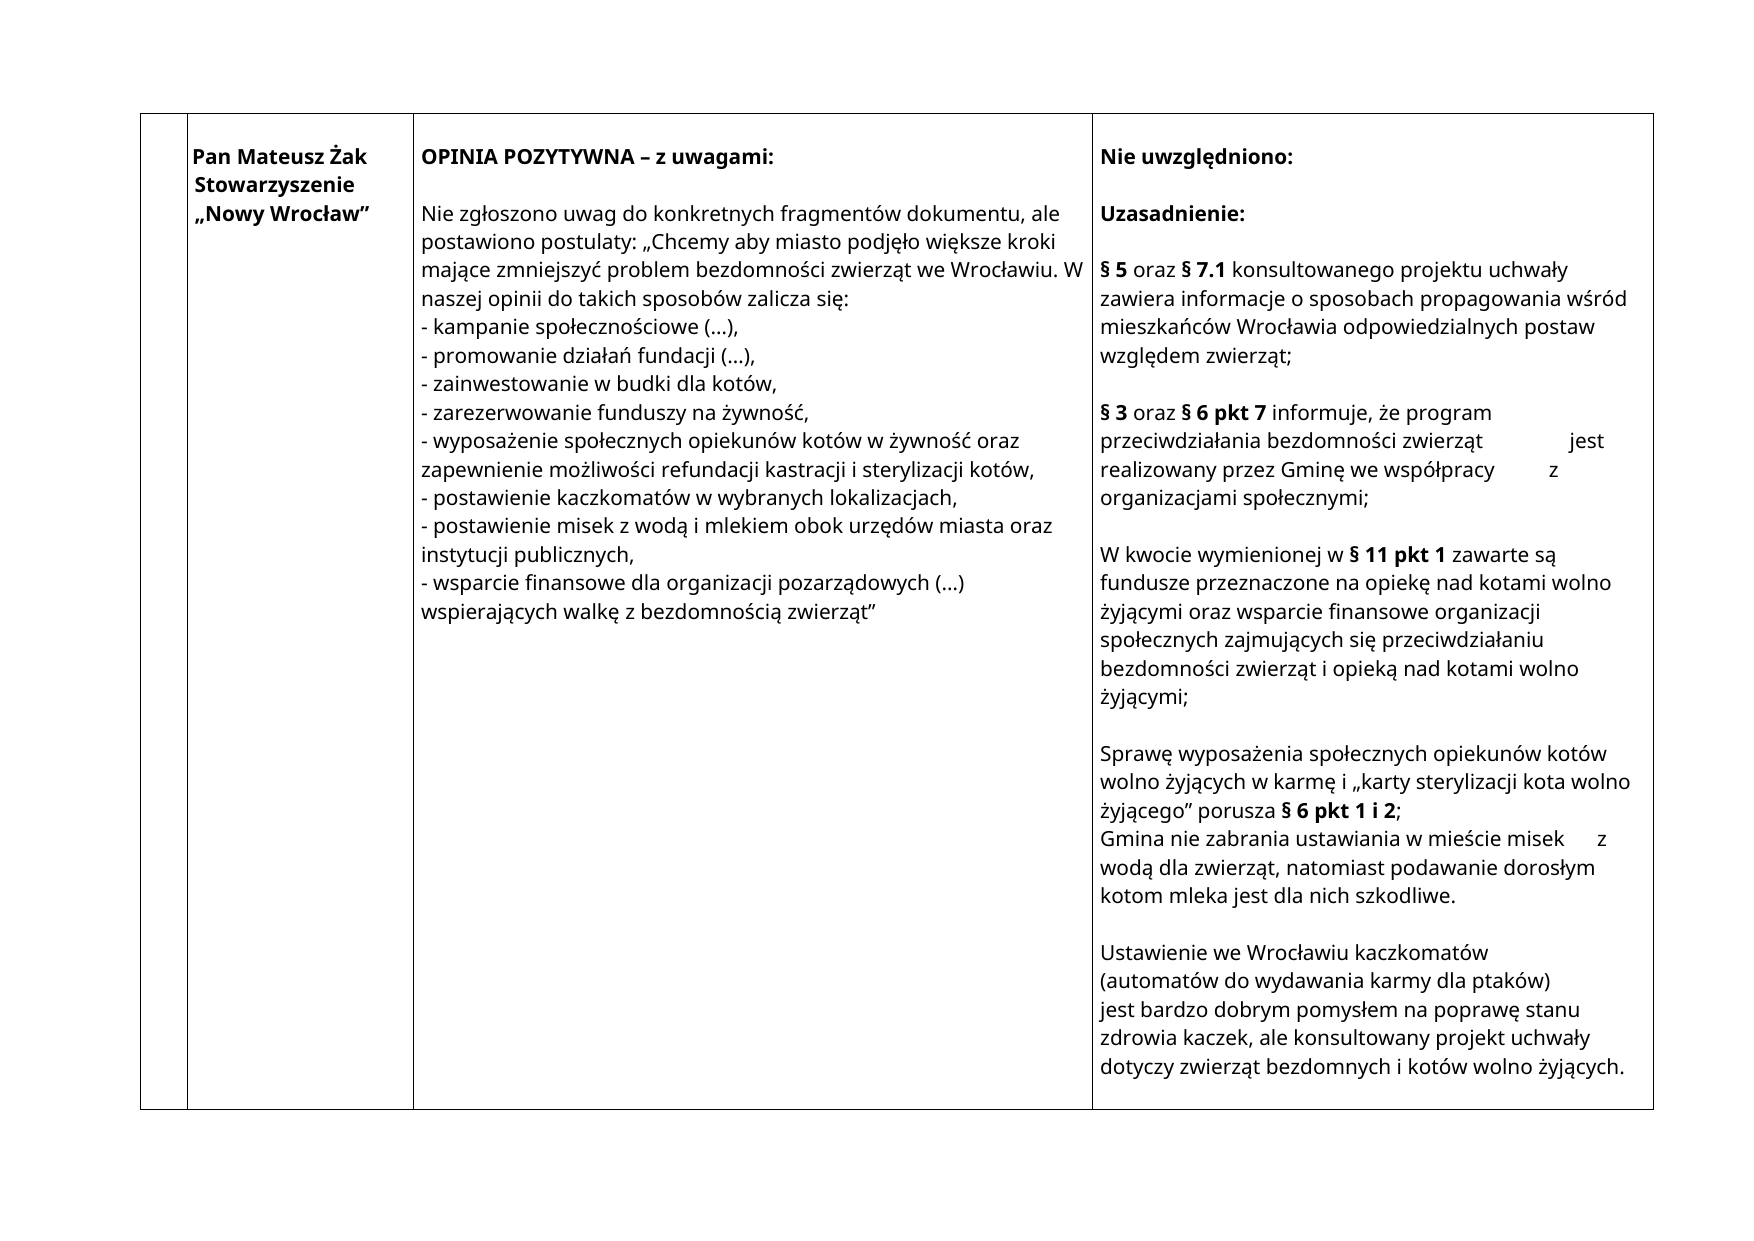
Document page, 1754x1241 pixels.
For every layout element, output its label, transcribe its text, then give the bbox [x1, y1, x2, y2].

table_cell Nie uwzględniono: Uzasadnienie: § 5 oraz § 7.1 konsultowanego projektu uchwały zawiera informacje o sposobach propagowania wśród mieszkańców Wrocławia odpowiedzialnych postaw względem zwierząt; § 3 oraz § 6 pkt 7 informuje, że program przeciwdziałania bezdomności zwierząt jest realizowany przez Gminę we współpracy z organizacjami społecznymi; W kwocie wymienionej w § 11 pkt 1 zawarte są fundusze przeznaczone na opiekę nad kotami wolno żyjącymi oraz wsparcie finansowe organizacji społecznych zajmujących się przeciwdziałaniu bezdomności zwierząt i opieką nad kotami wolno żyjącymi; Sprawę wyposażenia społecznych opiekunów kotów wolno żyjących w karmę i „karty sterylizacji kota wolno żyjącego” porusza § 6 pkt 1 i 2; Gmina nie zabrania ustawiania w mieście misek z wodą dla zwierząt, natomiast podawanie dorosłym kotom mleka jest dla nich szkodliwe. Ustawienie we Wrocławiu kaczkomatów (automatów do wydawania karmy dla ptaków) jest bardzo dobrym pomysłem na poprawę stanu zdrowia kaczek, ale konsultowany projekt uchwały dotyczy zwierząt bezdomnych i kotów wolno żyjących. [1093, 114, 1653, 1109]
table_cell Pan Mateusz Żak Stowarzyszenie „Nowy Wrocław” [188, 114, 413, 1109]
table_cell OPINIA POZYTYWNA – z uwagami: Nie zgłoszono uwag do konkretnych fragmentów dokumentu, ale postawiono postulaty: „Chcemy aby miasto podjęło większe kroki mające zmniejszyć problem bezdomności zwierząt we Wrocławiu. W naszej opinii do takich sposobów zalicza się: - kampanie społecznościowe (…), - promowanie działań fundacji (…), - zainwestowanie w budki dla kotów, - zarezerwowanie funduszy na żywność, - wyposażenie społecznych opiekunów kotów w żywność oraz zapewnienie możliwości refundacji kastracji i sterylizacji kotów, - postawienie kaczkomatów w wybranych lokalizacjach, - postawienie misek z wodą i mlekiem obok urzędów miasta oraz instytucji publicznych, - wsparcie finansowe dla organizacji pozarządowych (…) wspierających walkę z bezdomnością zwierząt” [414, 114, 1092, 1109]
table_cell [141, 114, 187, 1109]
